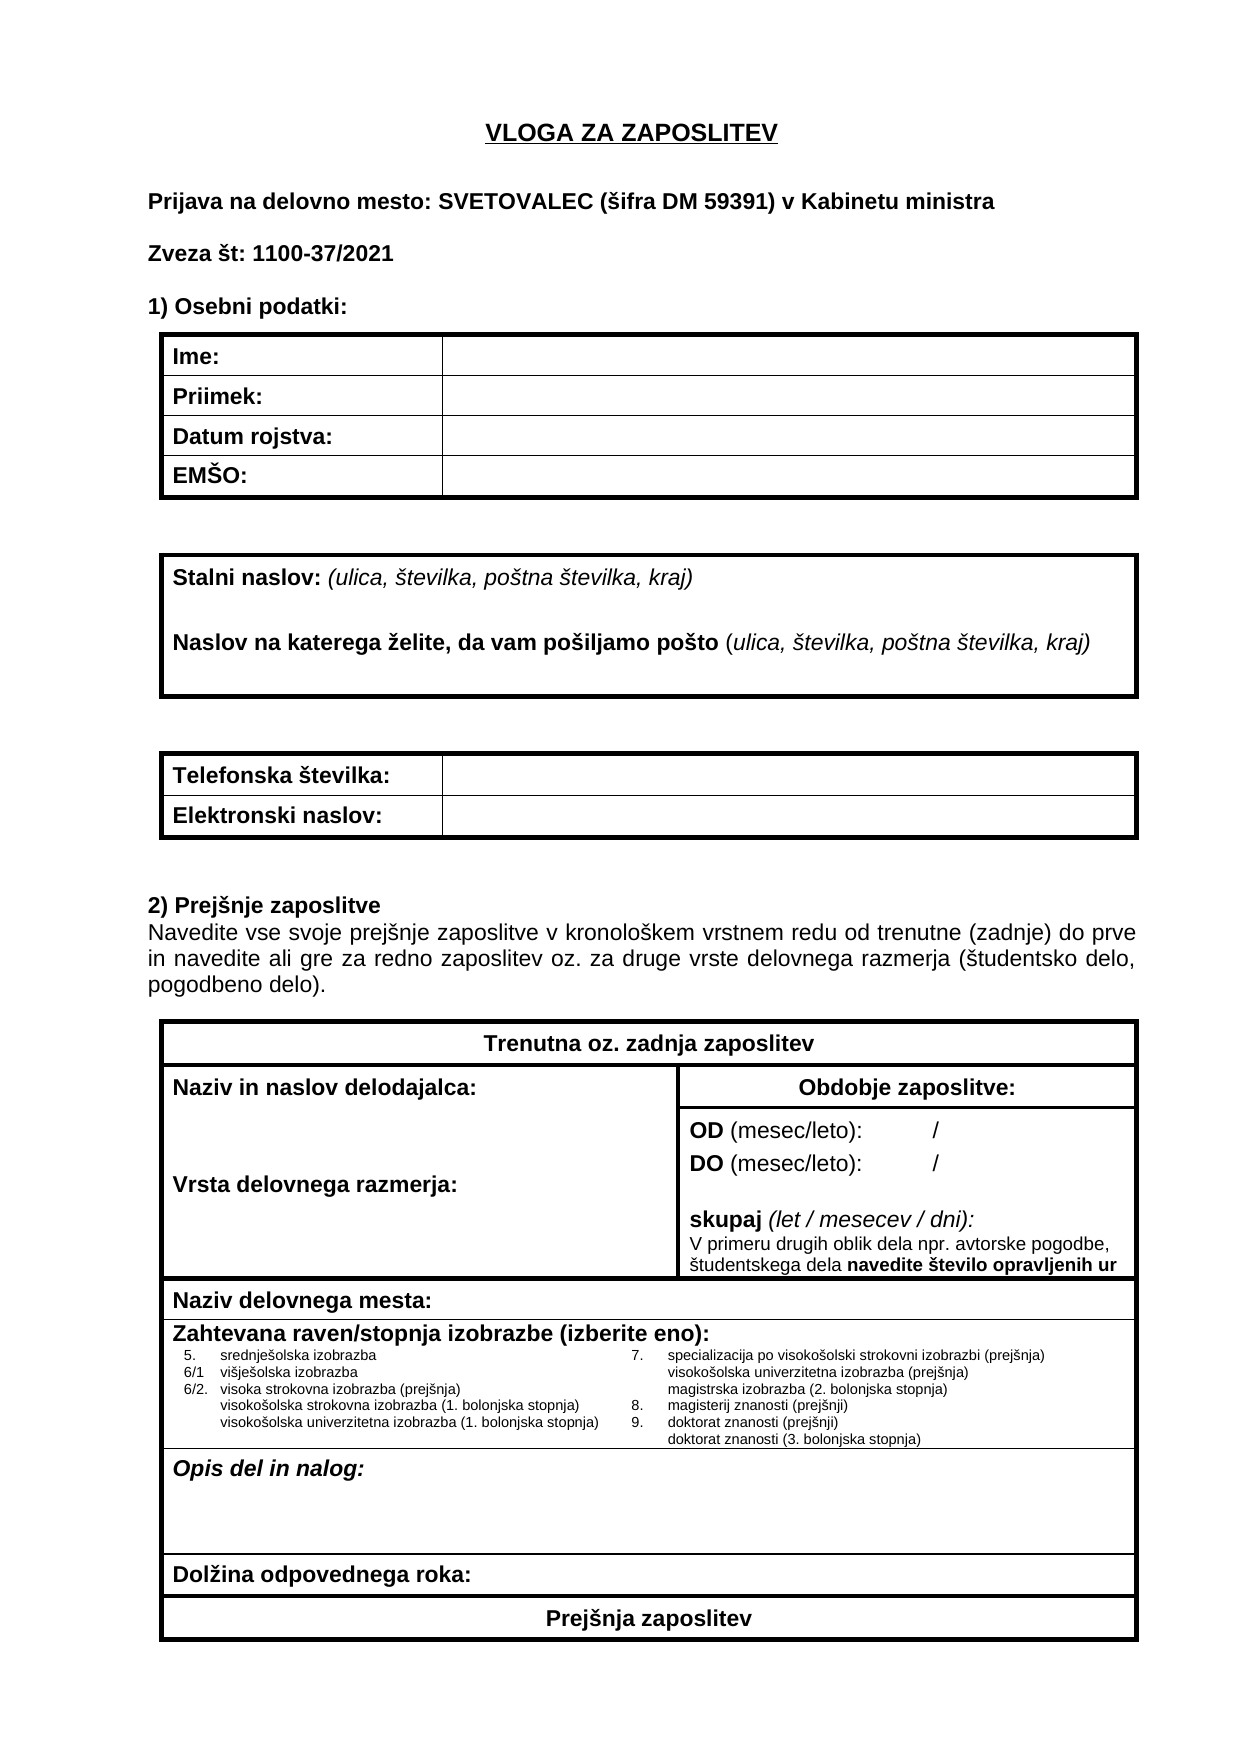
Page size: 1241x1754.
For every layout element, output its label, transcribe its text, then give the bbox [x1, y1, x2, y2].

table_header [443, 337, 1134, 375]
table_header Ime: [164, 337, 442, 375]
table_cell Dolžina odpovednega roka: [164, 1555, 1134, 1593]
table_cell Obdobje zaposlitve: [680, 1067, 1134, 1106]
table_cell Priimek: [164, 376, 442, 415]
table_header Stalni naslov: (ulica, številka, poštna številka, kraj) Naslov na katerega želite, da vam pošiljamo pošto (ulica, številka, poštna številka, kraj) [164, 557, 1134, 694]
table_cell [443, 416, 1134, 455]
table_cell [680, 1109, 1134, 1276]
table_cell Zahtevana raven/stopnja izobrazbe (izberite eno): [164, 1320, 1134, 1447]
text Prijava na delovno mesto: SVETOVALEC (šifra DM 59391) v Kabinetu ministra [148, 188, 1078, 214]
table_cell Naziv delovnega mesta: [164, 1281, 1134, 1319]
table_cell Elektronski naslov: [164, 796, 442, 835]
title VLOGA ZA ZAPOSLITEV [148, 118, 1078, 147]
table_header [443, 756, 1134, 795]
text Navedite vse svoje prejšnje zaposlitve v kronološkem vrstnem redu od trenutne (zadnje) do prve in navedite ali gre za redno zaposlitev oz. za druge vrste delovnega razmerja (študentsko delo, pogodbeno delo). [148, 918, 1137, 997]
text 2) Prejšnje zaposlitve [148, 892, 1078, 918]
text Zveza št: 1100-37/2021 [148, 240, 1078, 267]
table_cell Opis del in nalog: [164, 1449, 1134, 1553]
table_cell [443, 796, 1134, 835]
table_cell Datum rojstva: [164, 416, 442, 455]
table_header Trenutna oz. zadnja zaposlitev [164, 1024, 1134, 1063]
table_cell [164, 1067, 676, 1276]
table_cell EMŠO: [164, 456, 442, 495]
text 1) Osebni podatki: [148, 293, 1078, 319]
table_cell [443, 376, 1134, 415]
table_cell Prejšnja zaposlitev [164, 1598, 1134, 1637]
table_header Telefonska številka: [164, 756, 442, 795]
table_cell [443, 456, 1134, 495]
